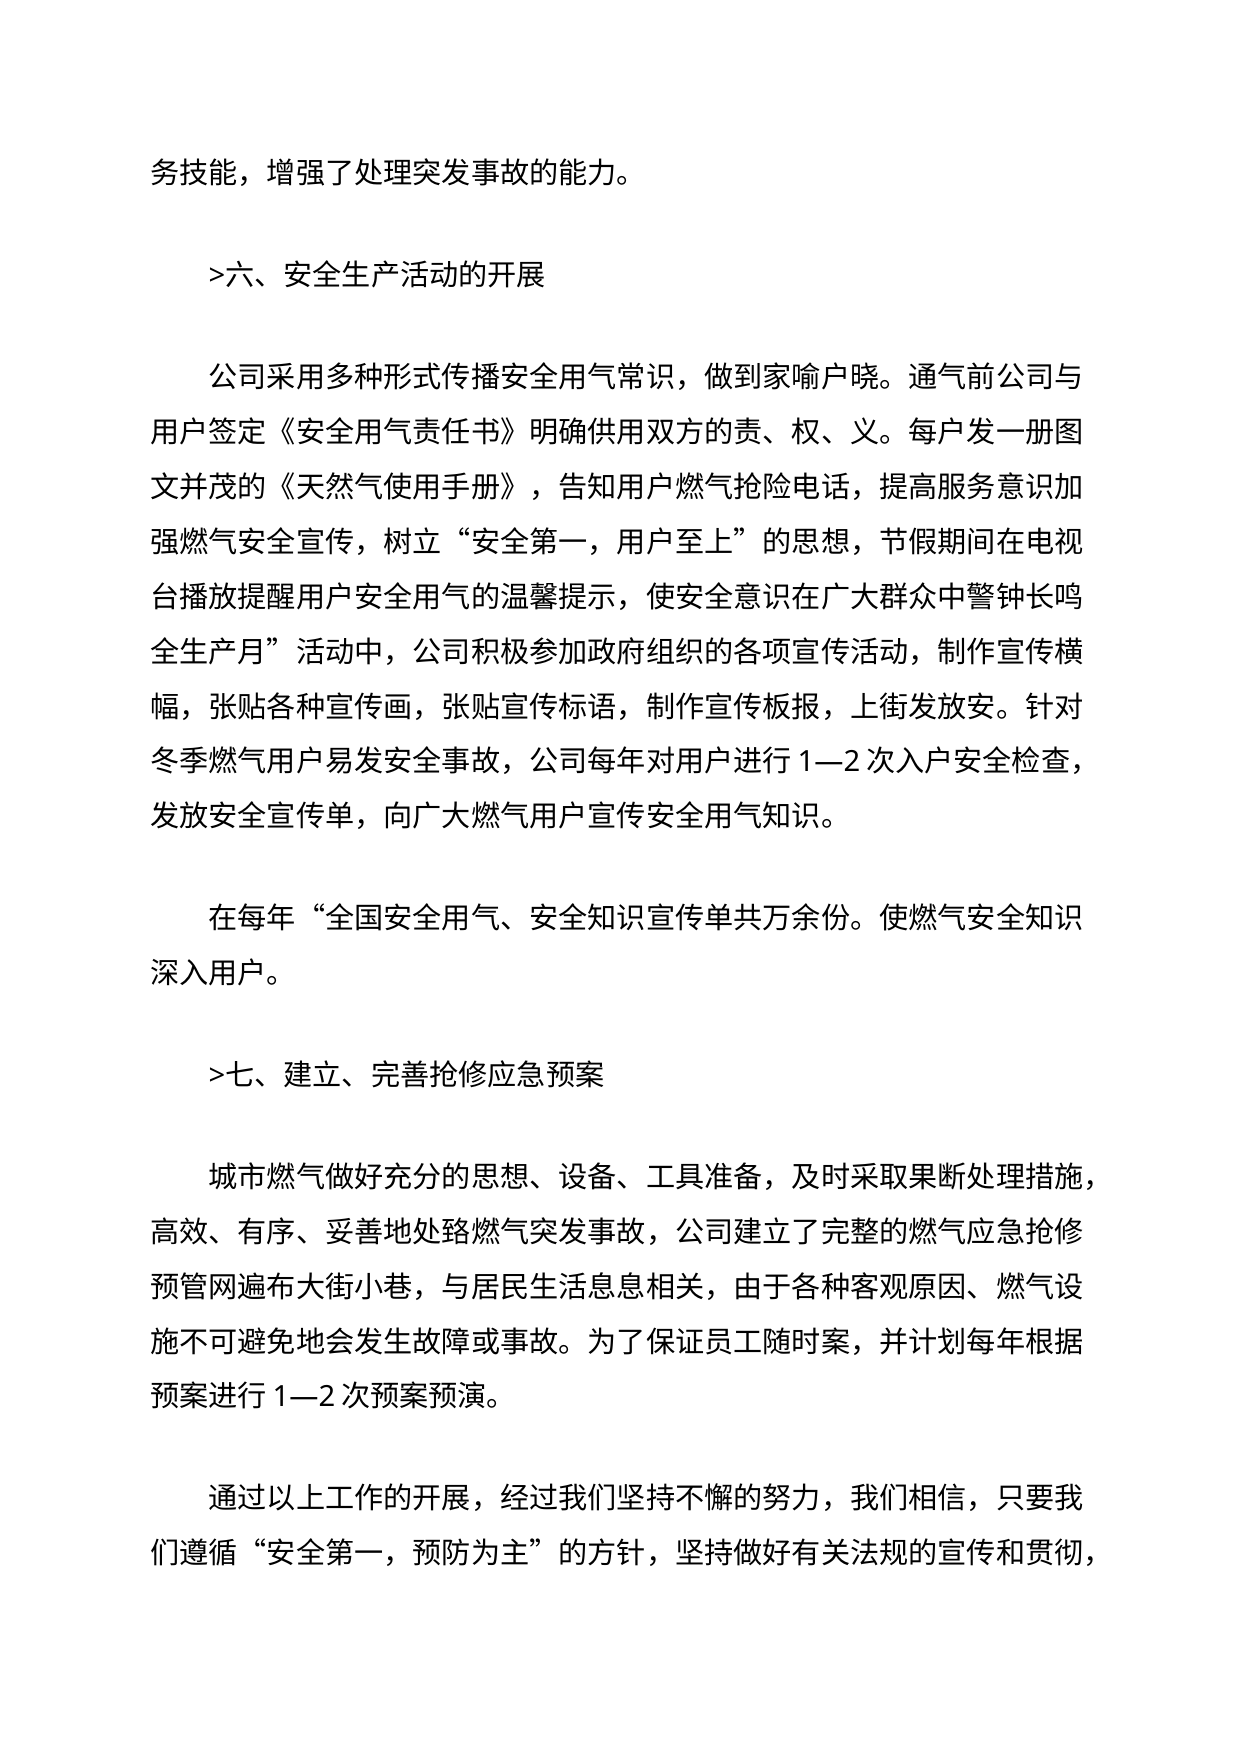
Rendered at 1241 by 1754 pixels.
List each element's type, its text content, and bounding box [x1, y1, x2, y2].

text >七、建立、完善抢修应急预案 [150, 1051, 1090, 1094]
text 公司采用多种形式传播安全用气常识，做到家喻户晓。通气前公司与用户签定《安全用气责任书》明确供用双方的责、权、义。每户发一册图文并茂的《天然气使用手册》，告知用户燃气抢险电话，提高服务意识加强燃气安全宣传，树立“安全第一，用户至上”的思想，节假期间在电视台播放提醒用户安全用气的温馨提示，使安全意识在广大群众中警钟长鸣全生产月”活动中，公司积极参加政府组织的各项宣传活动，制作宣传横幅，张贴各种宣传画，张贴宣传标语，制作宣传板报，上街发放安。针对冬季燃气用户易发安全事故，公司每年对用户进行1—2次入户安全检查，发放安全宣传单，向广大燃气用户宣传安全用气知识。 [150, 354, 1090, 835]
text 城市燃气做好充分的思想、设备、工具准备，及时采取果断处理措施，高效、有序、妥善地处臵燃气突发事故，公司建立了完整的燃气应急抢修预管网遍布大街小巷，与居民生活息息相关，由于各种客观原因、燃气设施不可避免地会发生故障或事故。为了保证员工随时案，并计划每年根据预案进行1—2次预案预演。 [150, 1153, 1090, 1415]
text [150, 150, 1090, 192]
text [150, 1475, 1090, 1572]
text 在每年“全国安全用气、安全知识宣传单共万余份。使燃气安全知识深入用户。 [150, 895, 1090, 992]
text >六、安全生产活动的开展 [150, 252, 1090, 294]
